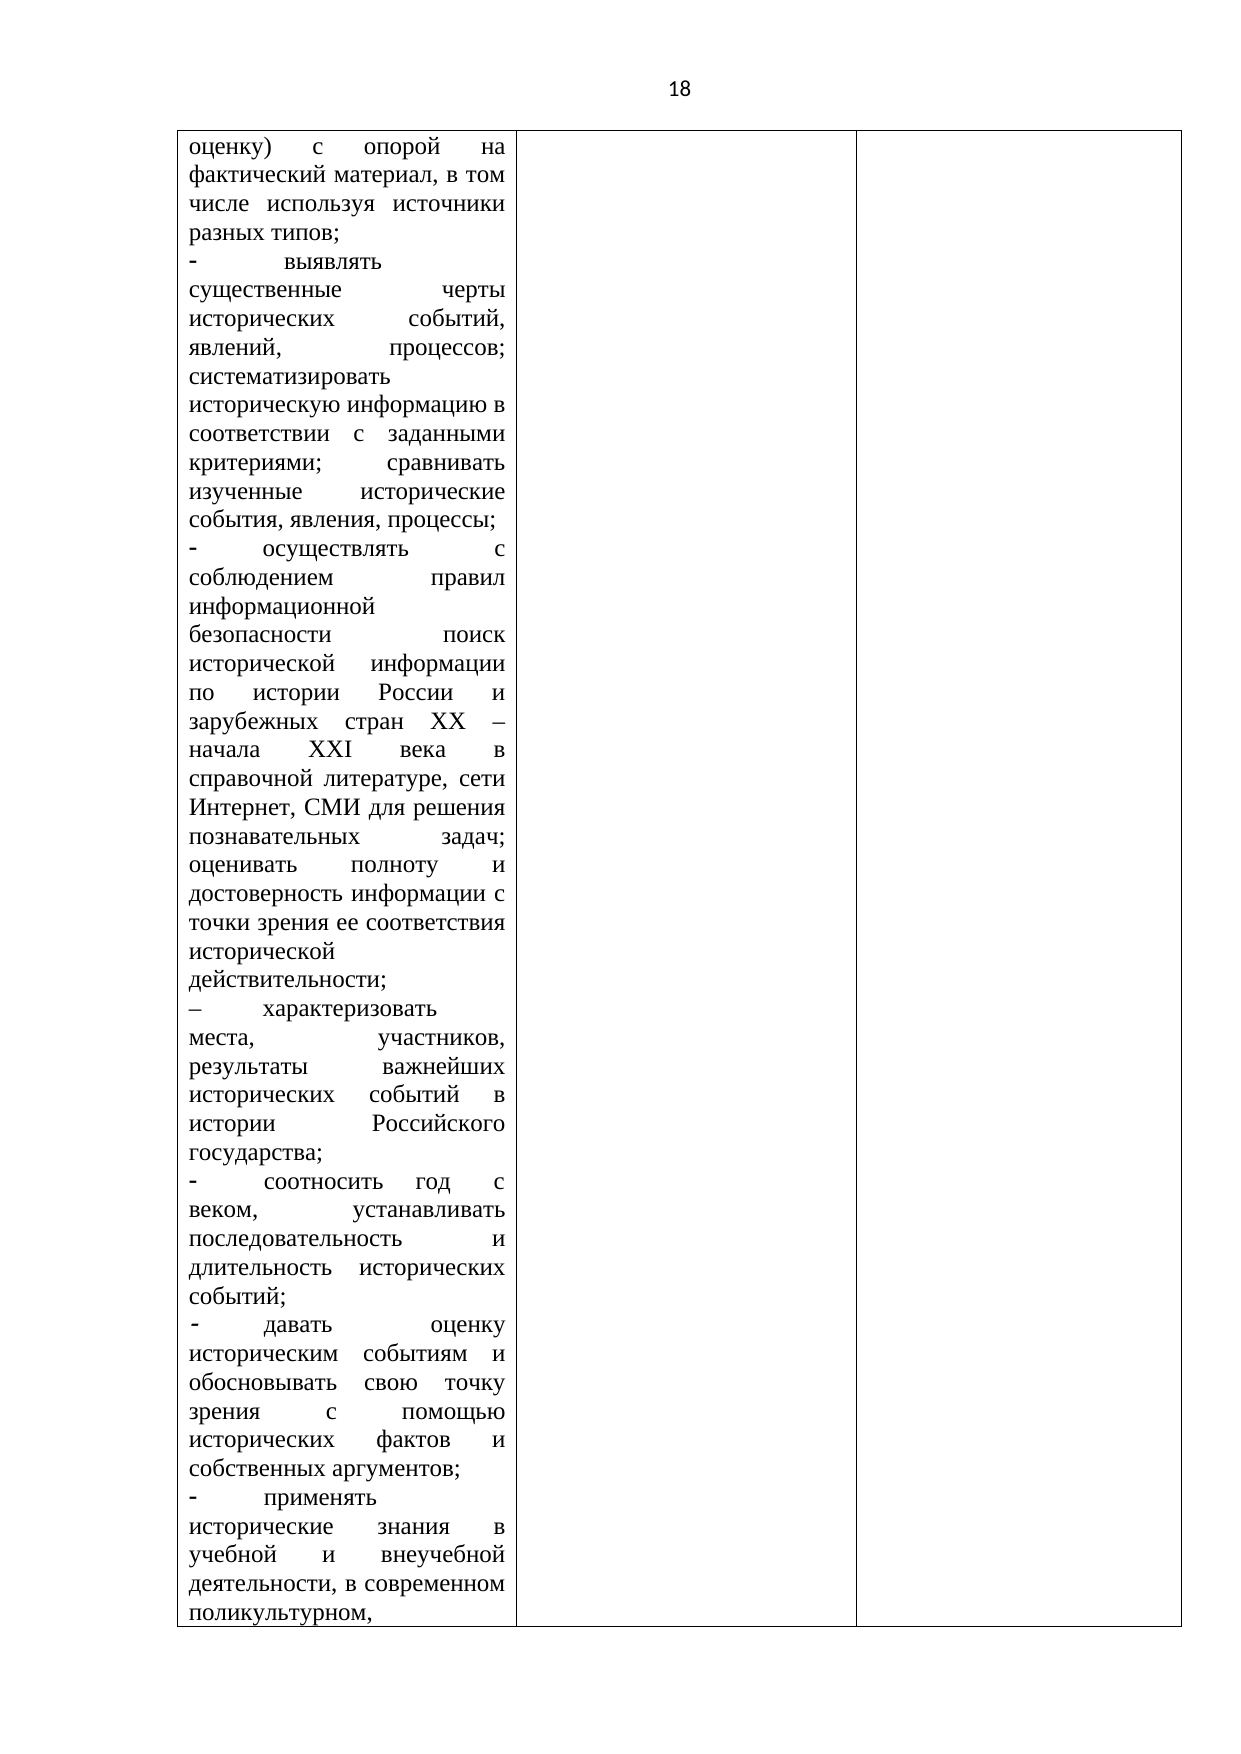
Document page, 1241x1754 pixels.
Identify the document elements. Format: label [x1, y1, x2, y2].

table_cell [857, 131, 1181, 1626]
table_cell [178, 131, 516, 1626]
table_cell [517, 131, 856, 1626]
